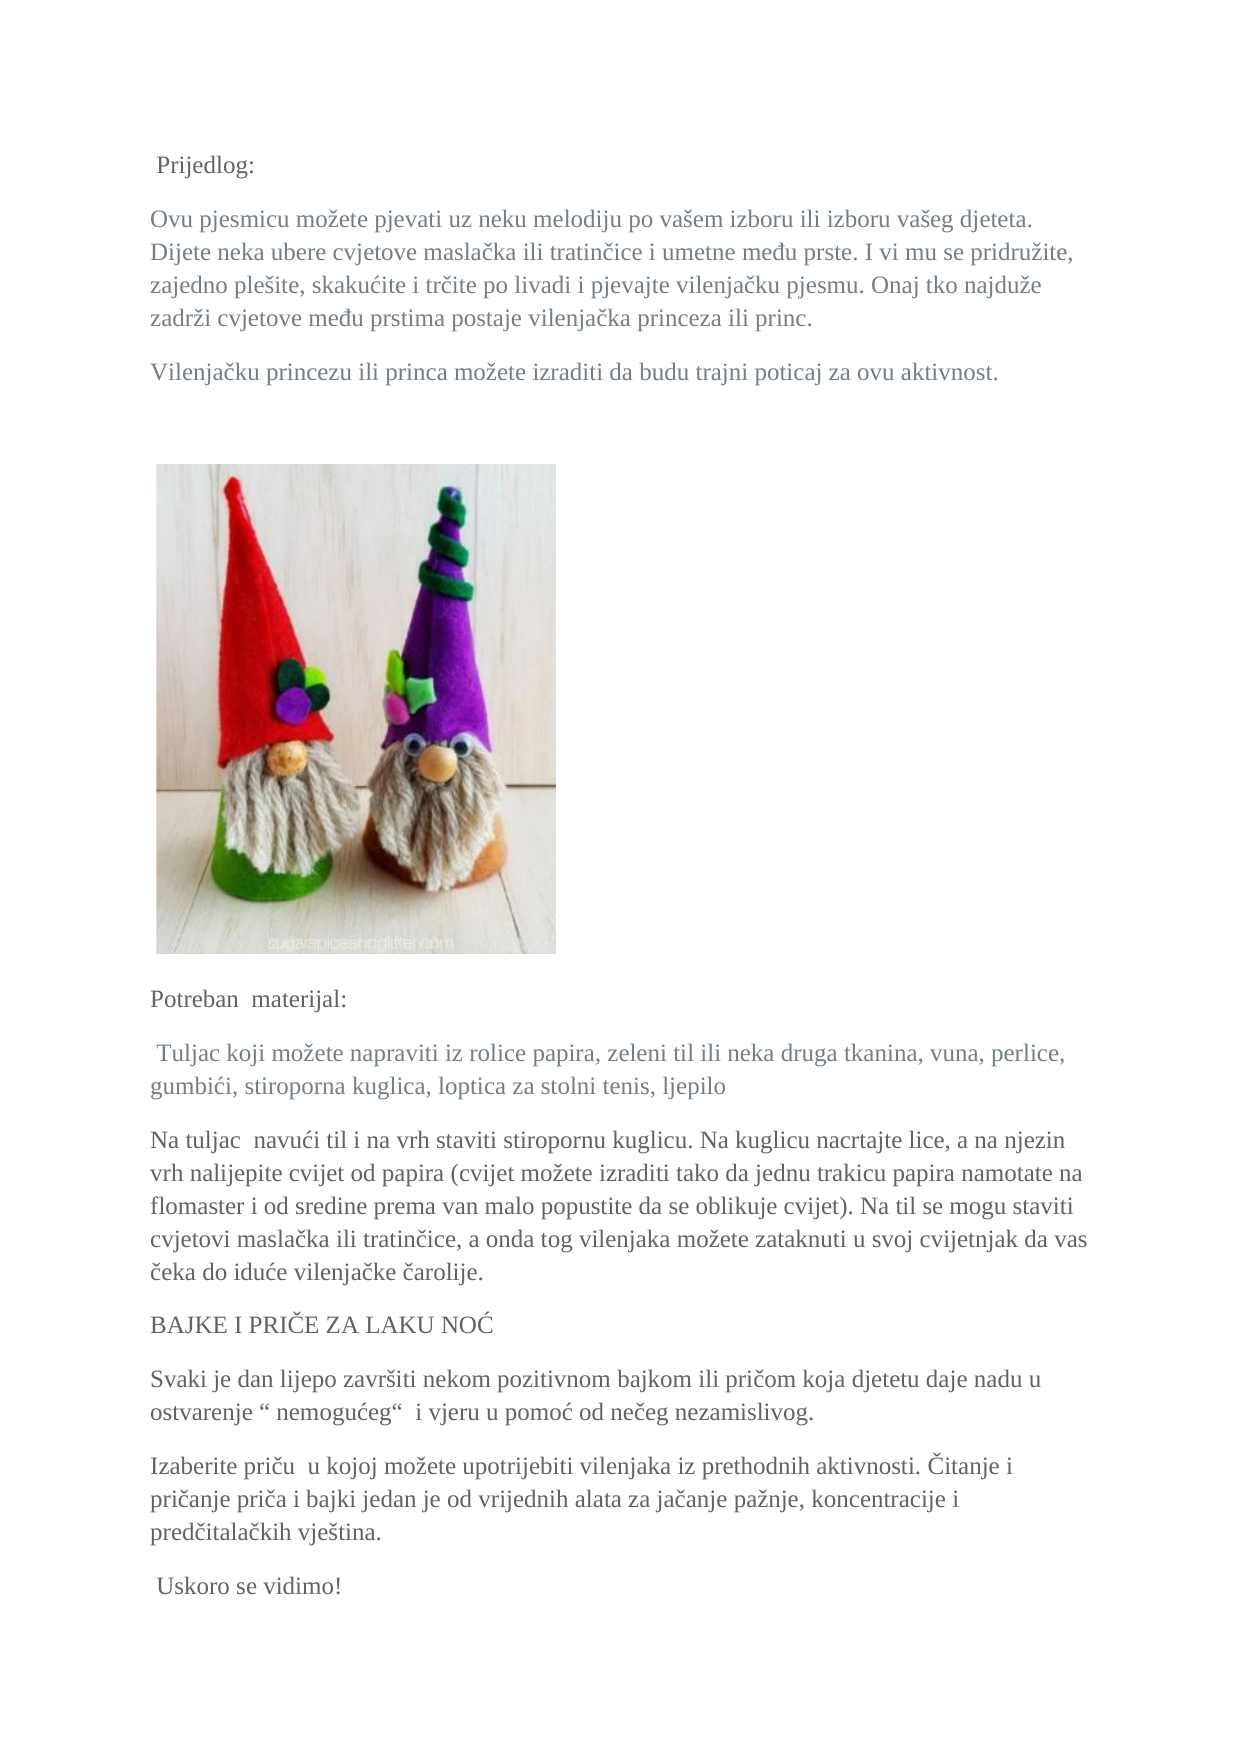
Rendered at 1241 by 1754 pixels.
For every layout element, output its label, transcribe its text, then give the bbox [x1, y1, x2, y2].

subtitle BAJKE I PRIČE ZA LAKU NOĆ [150, 1311, 1090, 1339]
subtitle Uskoro se vidimo! [150, 1571, 1090, 1600]
subtitle Izaberite priču u kojoj možete upotrijebiti vilenjaka iz prethodnih aktivnosti. Čitanje i pričanje priča i bajki jedan je od vrijednih alata za jačanje pažnje, koncentracije i predčitalačkih vještina. [150, 1451, 1090, 1546]
subtitle Tuljac koji možete napraviti iz rolice papira, zeleni til ili neka druga tkanina, vuna, perlice, gumbići, stiroporna kuglica, loptica za stolni tenis, ljepilo [150, 1038, 1090, 1099]
subtitle Prijedlog: [150, 150, 1090, 179]
subtitle Potreban materijal: [150, 984, 1090, 1013]
subtitle Na tuljac navući til i na vrh staviti stiropornu kuglicu. Na kuglicu nacrtajte lice, a na njezin vrh nalijepite cvijet od papira (cvijet možete izraditi tako da jednu trakicu papira namotate na flomaster i od sredine prema van malo popustite da se oblikuje cvijet). Na til se mogu staviti cvjetovi maslačka ili tratinčice, a onda tog vilenjaka možete zataknuti u svoj cvijetnjak da vas čeka do iduće vilenjačke čarolije. [150, 1125, 1090, 1286]
subtitle Svaki je dan lijepo završiti nekom pozitivnom bajkom ili pričom koja djetetu daje nadu u ostvarenje “ nemogućeg“ i vjeru u pomoć od nečeg nezamislivog. [150, 1364, 1090, 1426]
picture [156, 464, 556, 954]
subtitle Ovu pjesmicu možete pjevati uz neku melodiju po vašem izboru ili izboru vašeg djeteta. Dijete neka ubere cvjetove maslačka ili tratinčice i umetne među prste. I vi mu se pridružite, zajedno plešite, skakućite i trčite po livadi i pjevajte vilenjačku pjesmu. Onaj tko najduže zadrži cvjetove među prstima postaje vilenjačka princeza ili princ. [150, 204, 1090, 332]
subtitle Vilenjačku princezu ili princa možete izraditi da budu trajni poticaj za ovu aktivnost. [150, 357, 1090, 386]
